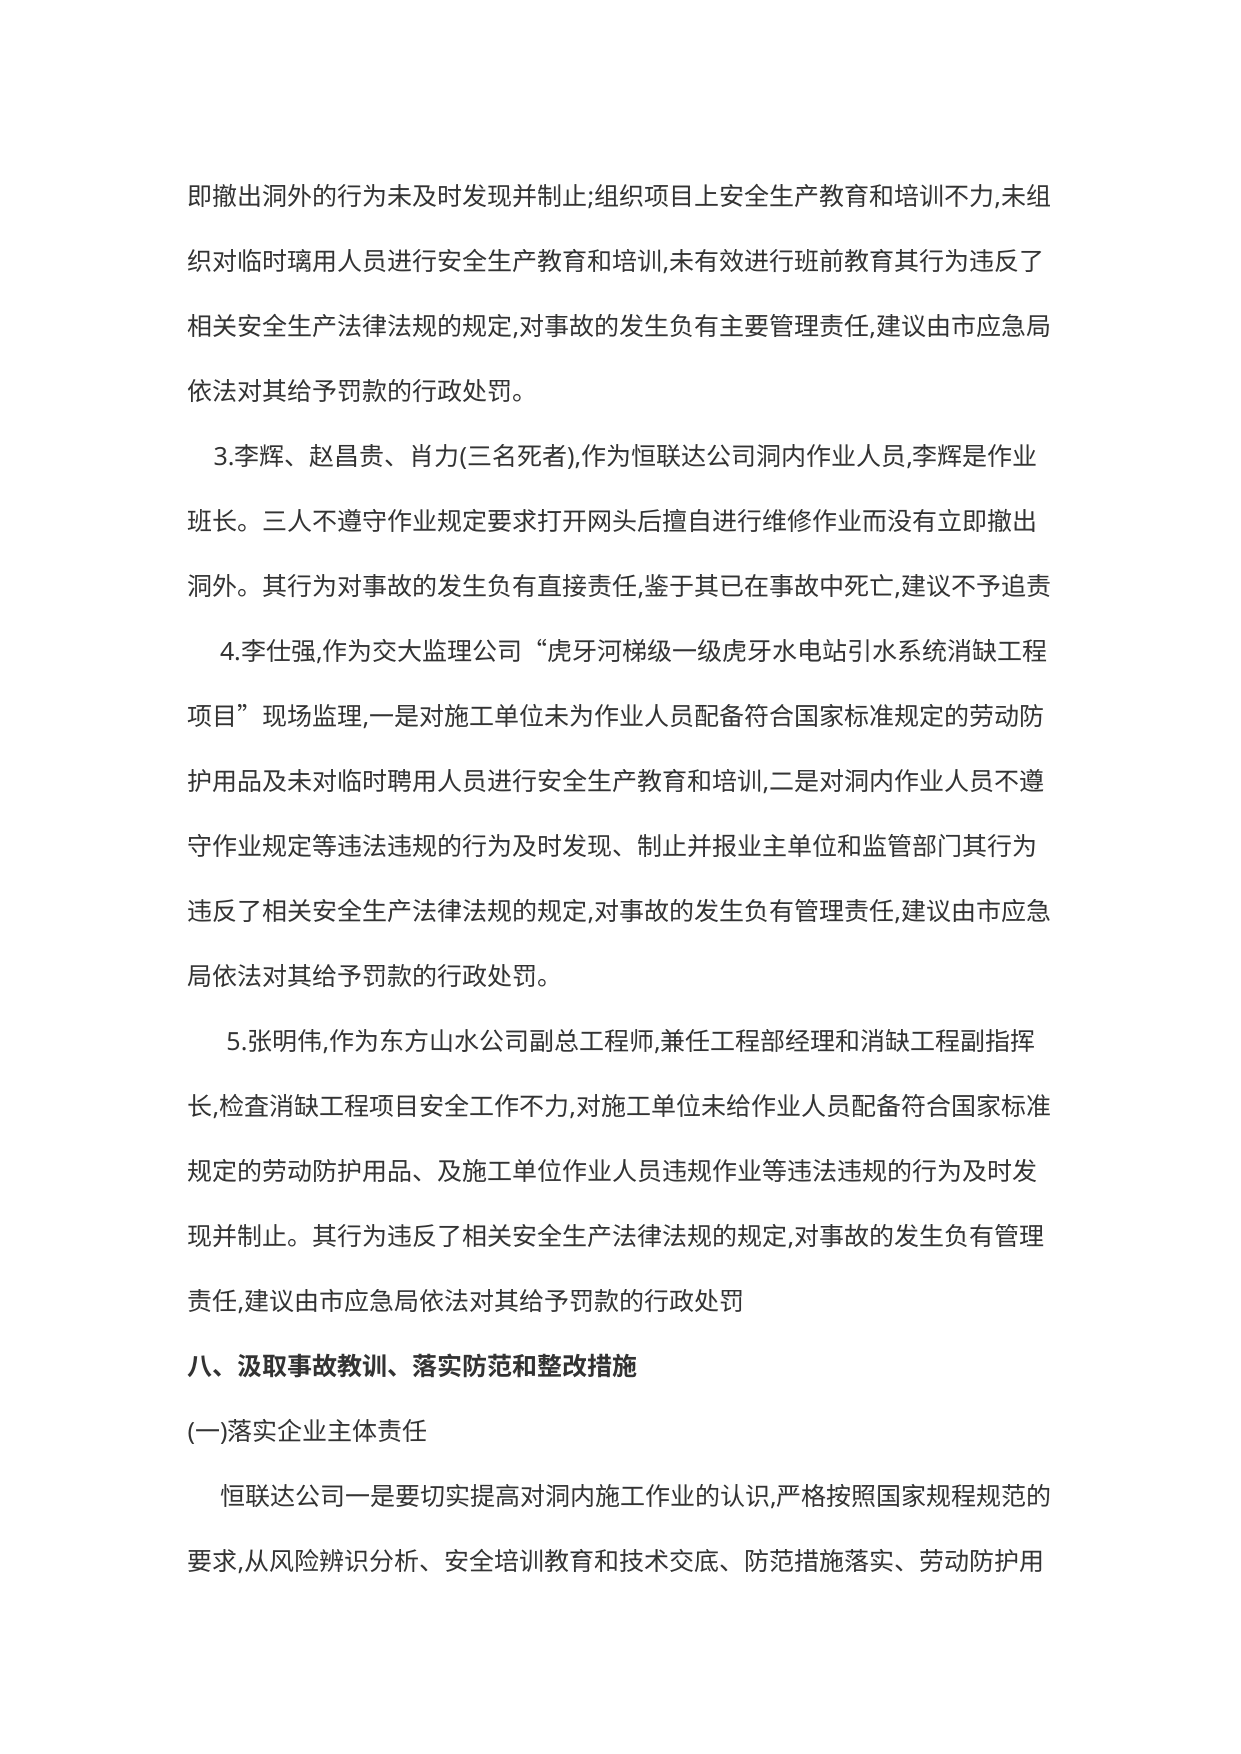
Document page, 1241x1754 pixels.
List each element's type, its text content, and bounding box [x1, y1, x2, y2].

text 5.张明伟,作为东方山水公司副总工程师,兼任工程部经理和消缺工程副指挥长,检査消缺工程项目安全工作不力,对施工单位未给作业人员配备符合国家标准规定的劳动防护用品、及施工单位作业人员违规作业等违法违规的行为及时发现并制止。其行为违反了相关安全生产法律法规的规定,对事故的发生负有管理责任,建议由市应急局依法对其给予罚款的行政处罚 [187, 1007, 1053, 1332]
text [187, 1462, 1053, 1592]
text (一)落实企业主体责任 [187, 1397, 1053, 1462]
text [187, 162, 1053, 422]
text 4.李仕强,作为交大监理公司“虎牙河梯级一级虎牙水电站引水系统消缺工程项目”现场监理,一是对施工单位未为作业人员配备符合国家标准规定的劳动防护用品及未对临时聘用人员进行安全生产教育和培训,二是对洞内作业人员不遵守作业规定等违法违规的行为及时发现、制止并报业主单位和监管部门其行为违反了相关安全生产法律法规的规定,对事故的发生负有管理责任,建议由市应急局依法对其给予罚款的行政处罚。 [187, 617, 1053, 1007]
text 八、汲取事故教训、落实防范和整改措施 [187, 1332, 1053, 1397]
text 3.李辉、赵昌贵、肖力(三名死者),作为恒联达公司洞内作业人员,李辉是作业班长。三人不遵守作业规定要求打开网头后擅自进行维修作业而没有立即撤出洞外。其行为对事故的发生负有直接责任,鉴于其已在事故中死亡,建议不予追责 [187, 422, 1053, 617]
